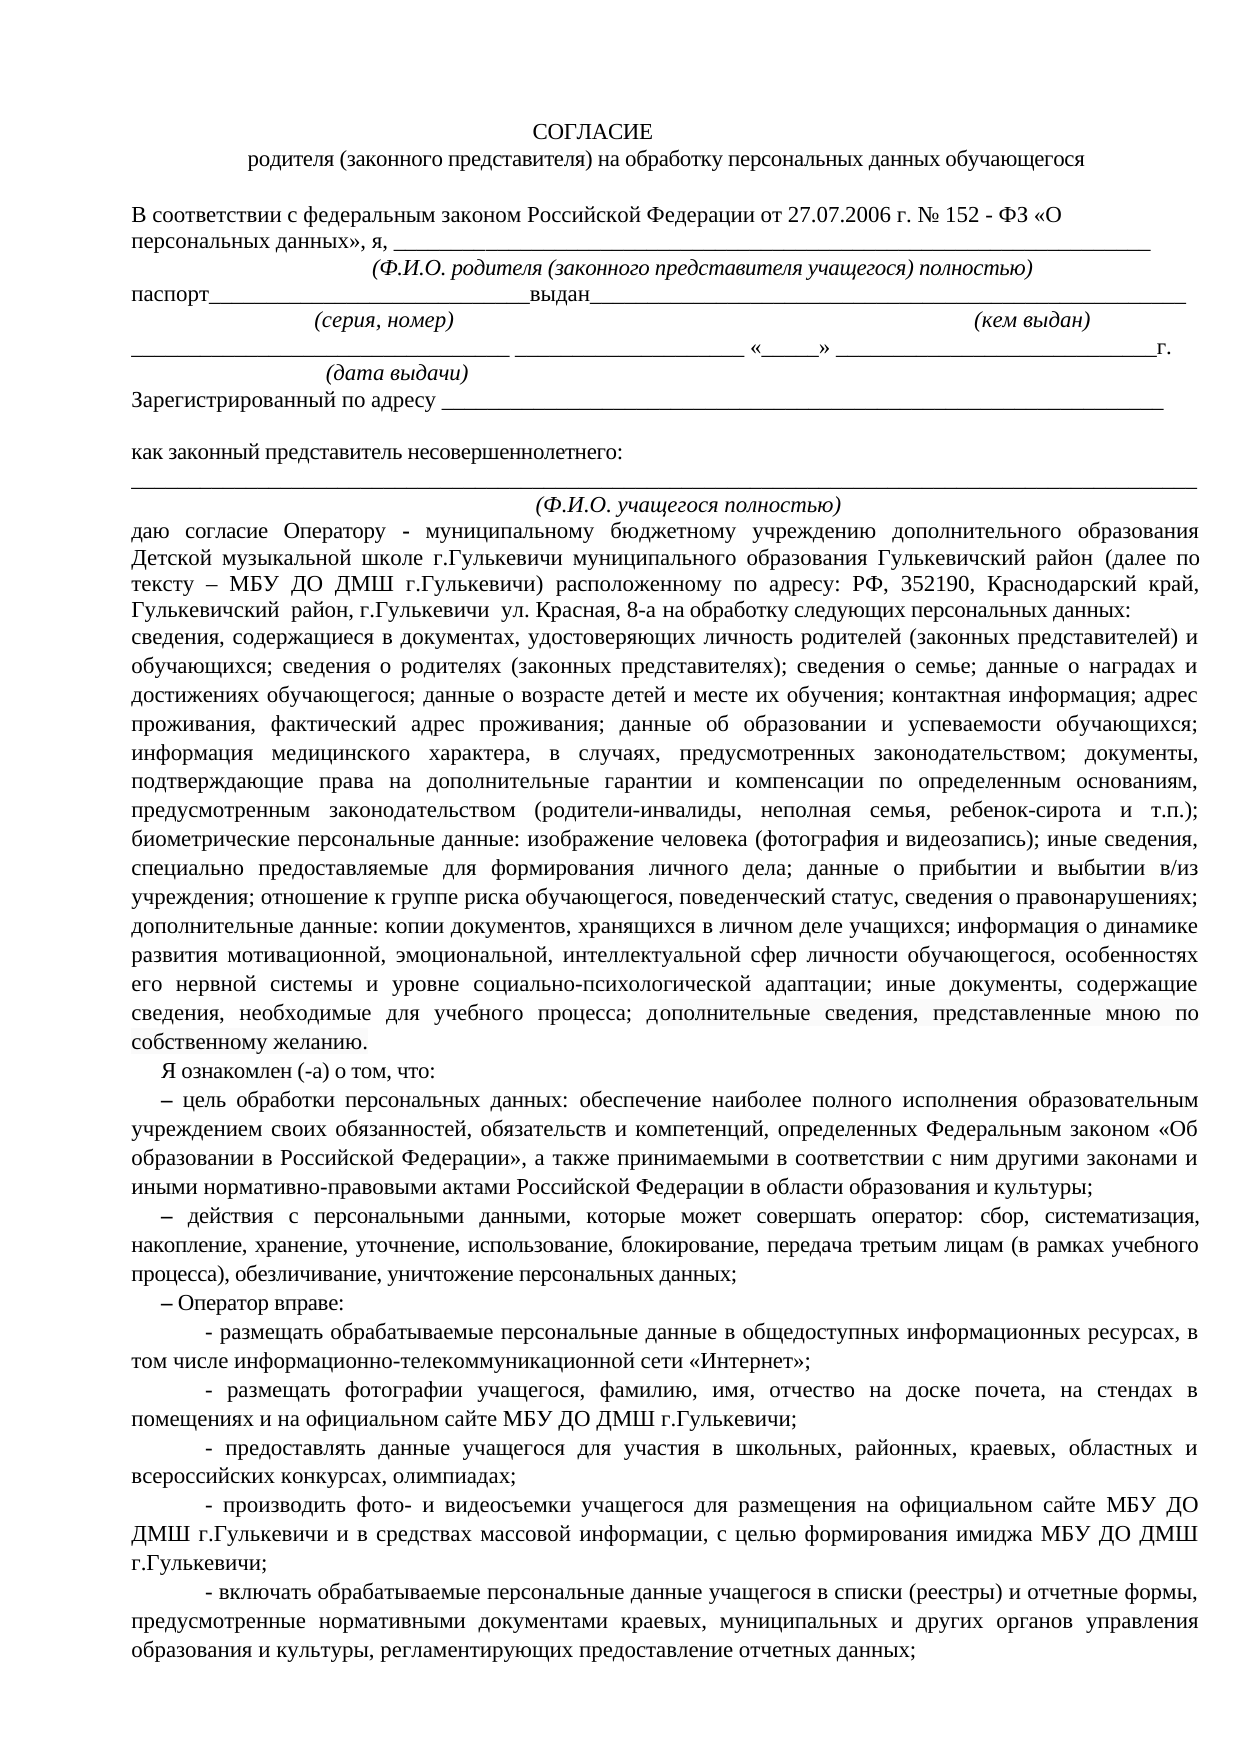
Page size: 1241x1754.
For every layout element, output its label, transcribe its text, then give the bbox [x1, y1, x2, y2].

text сведения, содержащиеся в документах, удостоверяющих личность родителей (законных представителей) и обучающихся; сведения о родителях (законных представителях); сведения о семье; данные о наградах и достижениях обучающегося; данные о возрасте детей и месте их обучения; контактная информация; адрес проживания, фактический адрес проживания; данные об образовании и успеваемости обучающихся; информация медицинского характера, в случаях, предусмотренных законодательством; документы, подтверждающие права на дополнительные гарантии и компенсации по определенным основаниям, предусмотренным законодательством (родители-инвалиды, неполная семья, ребенок-сирота и т.п.); биометрические персональные данные: изображение человека (фотография и видеозапись); иные сведения, специально предоставляемые для формирования личного дела; данные о прибытии и выбытии в/из учреждения; отношение к группе риска обучающегося, поведенческий статус, сведения о правонарушениях; дополнительные данные: копии документов, хранящихся в личном деле учащихся; информация о динамике развития мотивационной, эмоциональной, интеллектуальной сфер личности обучающегося, особенностях его нервной системы и уровне социально-психологической адаптации; иные документы, содержащие сведения, необходимые для учебного процесса; дополнительные сведения, представленные мною по собственному желанию. [131, 623, 1200, 1054]
text (дата выдачи) [131, 359, 1200, 386]
text СОГЛАСИЕ [131, 118, 1200, 144]
text - включать обрабатываемые персональные данные учащегося в списки (реестры) и отчетные формы, предусмотренные нормативными документами краевых, муниципальных и других органов управления образования и культуры, регламентирующих предоставление отчетных данных; [131, 1578, 1200, 1663]
text как законный представитель несовершеннолетнего: [131, 438, 1200, 465]
text - размещать обрабатываемые персональные данные в общедоступных информационных ресурсах, в том числе информационно-телекоммуникационной сети «Интернет»; [131, 1318, 1200, 1373]
text (Ф.И.О. учащегося полностью) [131, 491, 1200, 517]
text В соответствии с федеральным законом Российской Федерации от 27.07.2006 г. № 152 - ФЗ «О [131, 201, 1200, 227]
text Зарегистрированный по адресу _______________________________________________________________ [131, 386, 1200, 412]
text - производить фото- и видеосъемки учащегося для размещения на официальном сайте МБУ ДО ДМШ г.Гулькевичи и в средствах массовой информации, с целью формирования имиджа МБУ ДО ДМШ г.Гулькевичи; [131, 1492, 1200, 1576]
text – действия с персональными данными, которые может совершать оператор: сбор, систематизация, накопление, хранение, уточнение, использование, блокирование, передача третьим лицам (в рамках учебного процесса), обезличивание, уничтожение персональных данных; [131, 1202, 1200, 1286]
text – цель обработки персональных данных: обеспечение наиболее полного исполнения образовательным учреждением своих обязанностей, обязательств и компетенций, определенных Федеральным законом «Об образовании в Российской Федерации», а также принимаемыми в соответствии с ним другими законами и иными нормативно-правовыми актами Российской Федерации в области образования и культуры; [131, 1086, 1200, 1199]
text (серия, номер) (кем выдан) _________________________________ ____________________ «_____» ____________________________г. [131, 307, 1200, 359]
text Я ознакомлен (-а) о том, что: [131, 1057, 1200, 1083]
text - предоставлять данные учащегося для участия в школьных, районных, краевых, областных и всероссийских конкурсах, олимпиадах; [131, 1434, 1200, 1489]
text родителя (законного представителя) на обработку персональных данных обучающегося [132, 144, 1200, 171]
text (Ф.И.О. родителя (законного представителя учащегося) полностью) [205, 254, 1200, 280]
text персональных данных», я, __________________________________________________________________ [131, 227, 1200, 254]
text _____________________________________________________________________________________________ [131, 465, 1200, 491]
text паспорт____________________________выдан____________________________________________________ [131, 280, 1200, 307]
text - размещать фотографии учащегося, фамилию, имя, отчество на доске почета, на стендах в помещениях и на официальном сайте МБУ ДО ДМШ г.Гулькевичи; [131, 1376, 1200, 1431]
text – Оператор вправе: [131, 1289, 1200, 1315]
text даю согласие Оператору - муниципальному бюджетному учреждению дополнительного образования Детской музыкальной школе г.Гулькевичи муниципального образования Гулькевичский район (далее по тексту – МБУ ДО ДМШ г.Гулькевичи) расположенному по адресу: РФ, 352190, Краснодарский край, Гулькевичский район, г.Гулькевичи ул. Красная, 8-а на обработку следующих персональных данных: [131, 517, 1200, 623]
